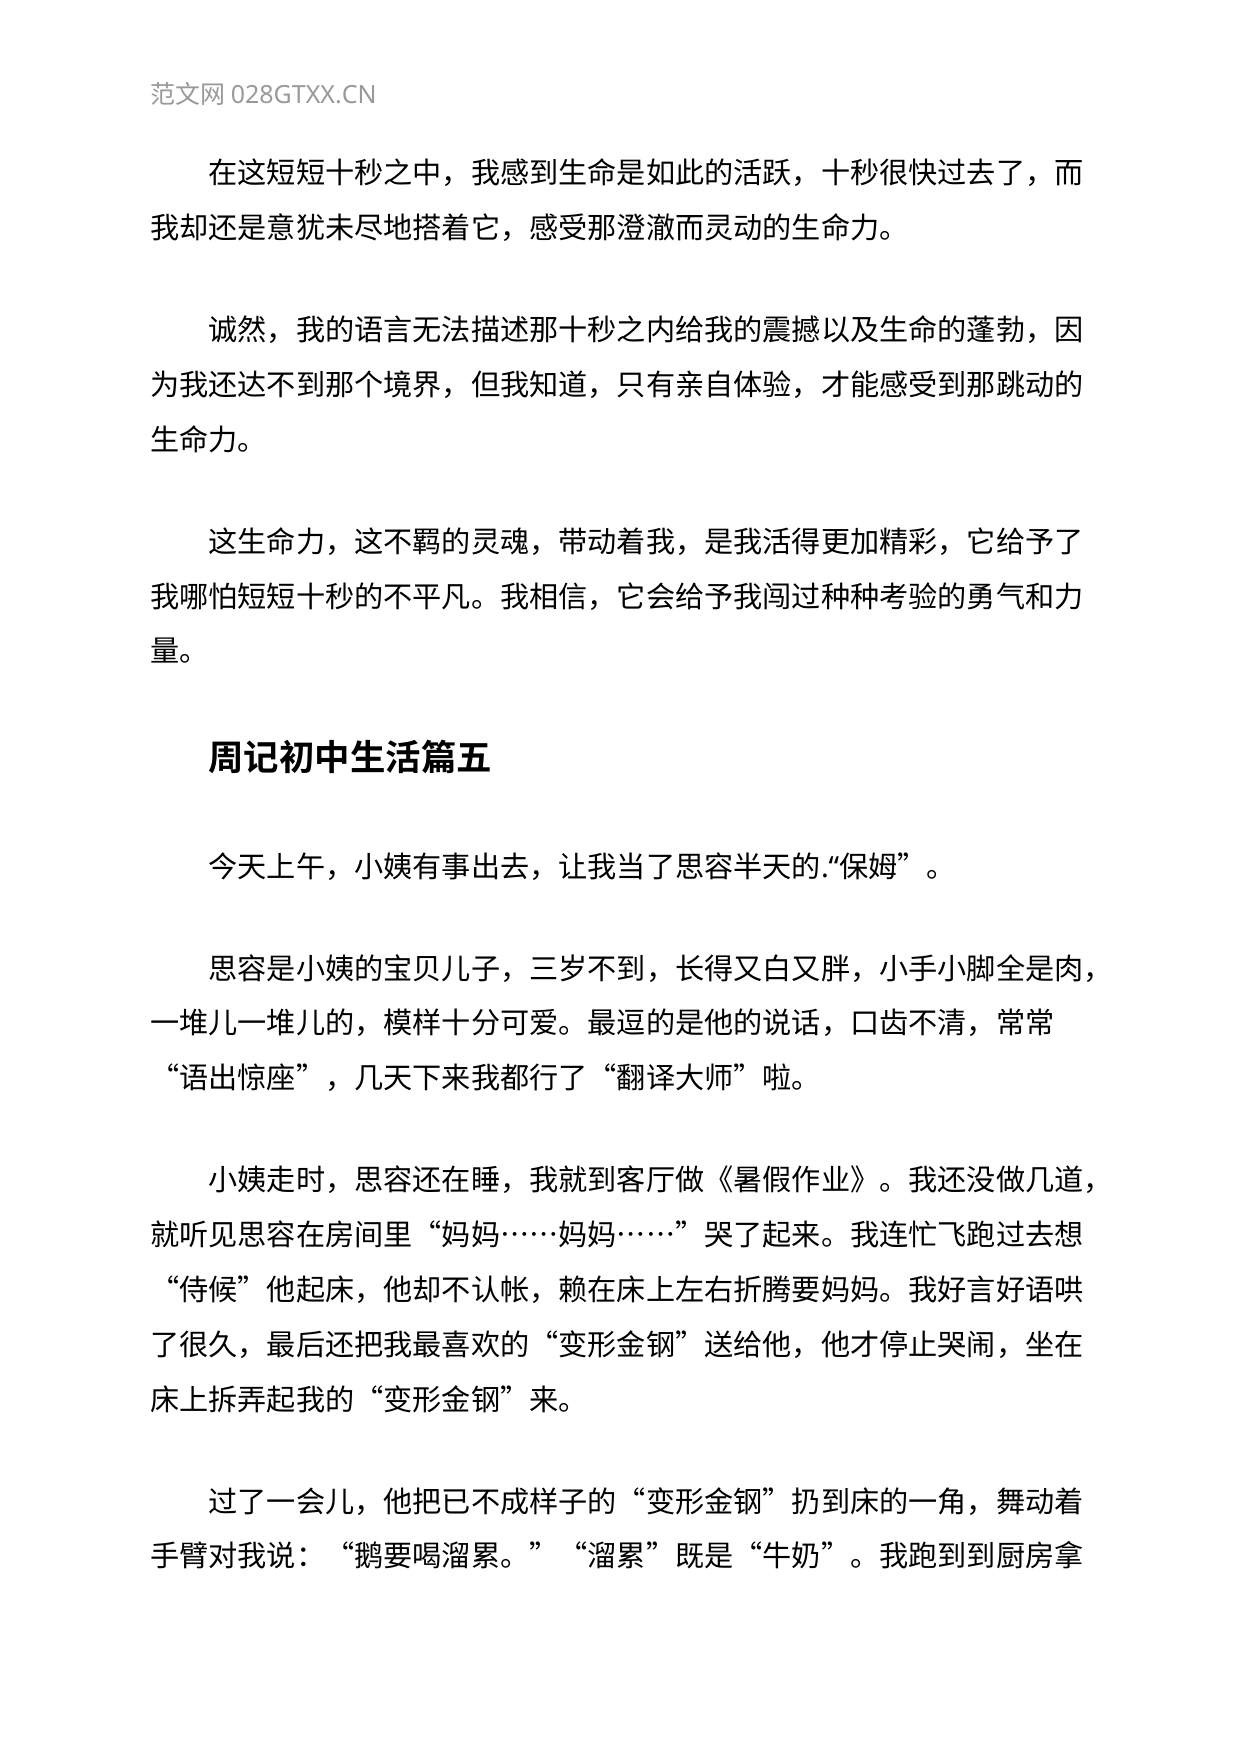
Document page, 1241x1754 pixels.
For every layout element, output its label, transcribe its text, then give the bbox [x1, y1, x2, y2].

text 这生命力，这不羁的灵魂，带动着我，是我活得更加精彩，它给予了我哪怕短短十秒的不平凡。我相信，它会给予我闯过种种考验的勇气和力量。 [150, 518, 1090, 670]
text 在这短短十秒之中，我感到生命是如此的活跃，十秒很快过去了，而我却还是意犹未尽地搭着它，感受那澄澈而灵动的生命力。 [150, 150, 1090, 247]
text 思容是小姨的宝贝儿子，三岁不到，长得又白又胖，小手小脚全是肉，一堆儿一堆儿的，模样十分可爱。最逗的是他的说话，口齿不清，常常“语出惊座”，几天下来我都行了“翻译大师”啦。 [150, 945, 1090, 1097]
text 小姨走时，思容还在睡，我就到客厅做《暑假作业》。我还没做几道，就听见思容在房间里“妈妈……妈妈……”哭了起来。我连忙飞跑过去想“侍候”他起床，他却不认帐，赖在床上左右折腾要妈妈。我好言好语哄了很久，最后还把我最喜欢的“变形金钢”送给他，他才停止哭闹，坐在床上拆弄起我的“变形金钢”来。 [150, 1157, 1090, 1419]
text 周记初中生活篇五 [150, 730, 1090, 781]
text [150, 1478, 1090, 1575]
text 今天上午，小姨有事出去，让我当了思容半天的.“保姆”。 [150, 843, 1090, 886]
text 诚然，我的语言无法描述那十秒之内给我的震撼以及生命的蓬勃，因为我还达不到那个境界，但我知道，只有亲自体验，才能感受到那跳动的生命力。 [150, 307, 1090, 459]
